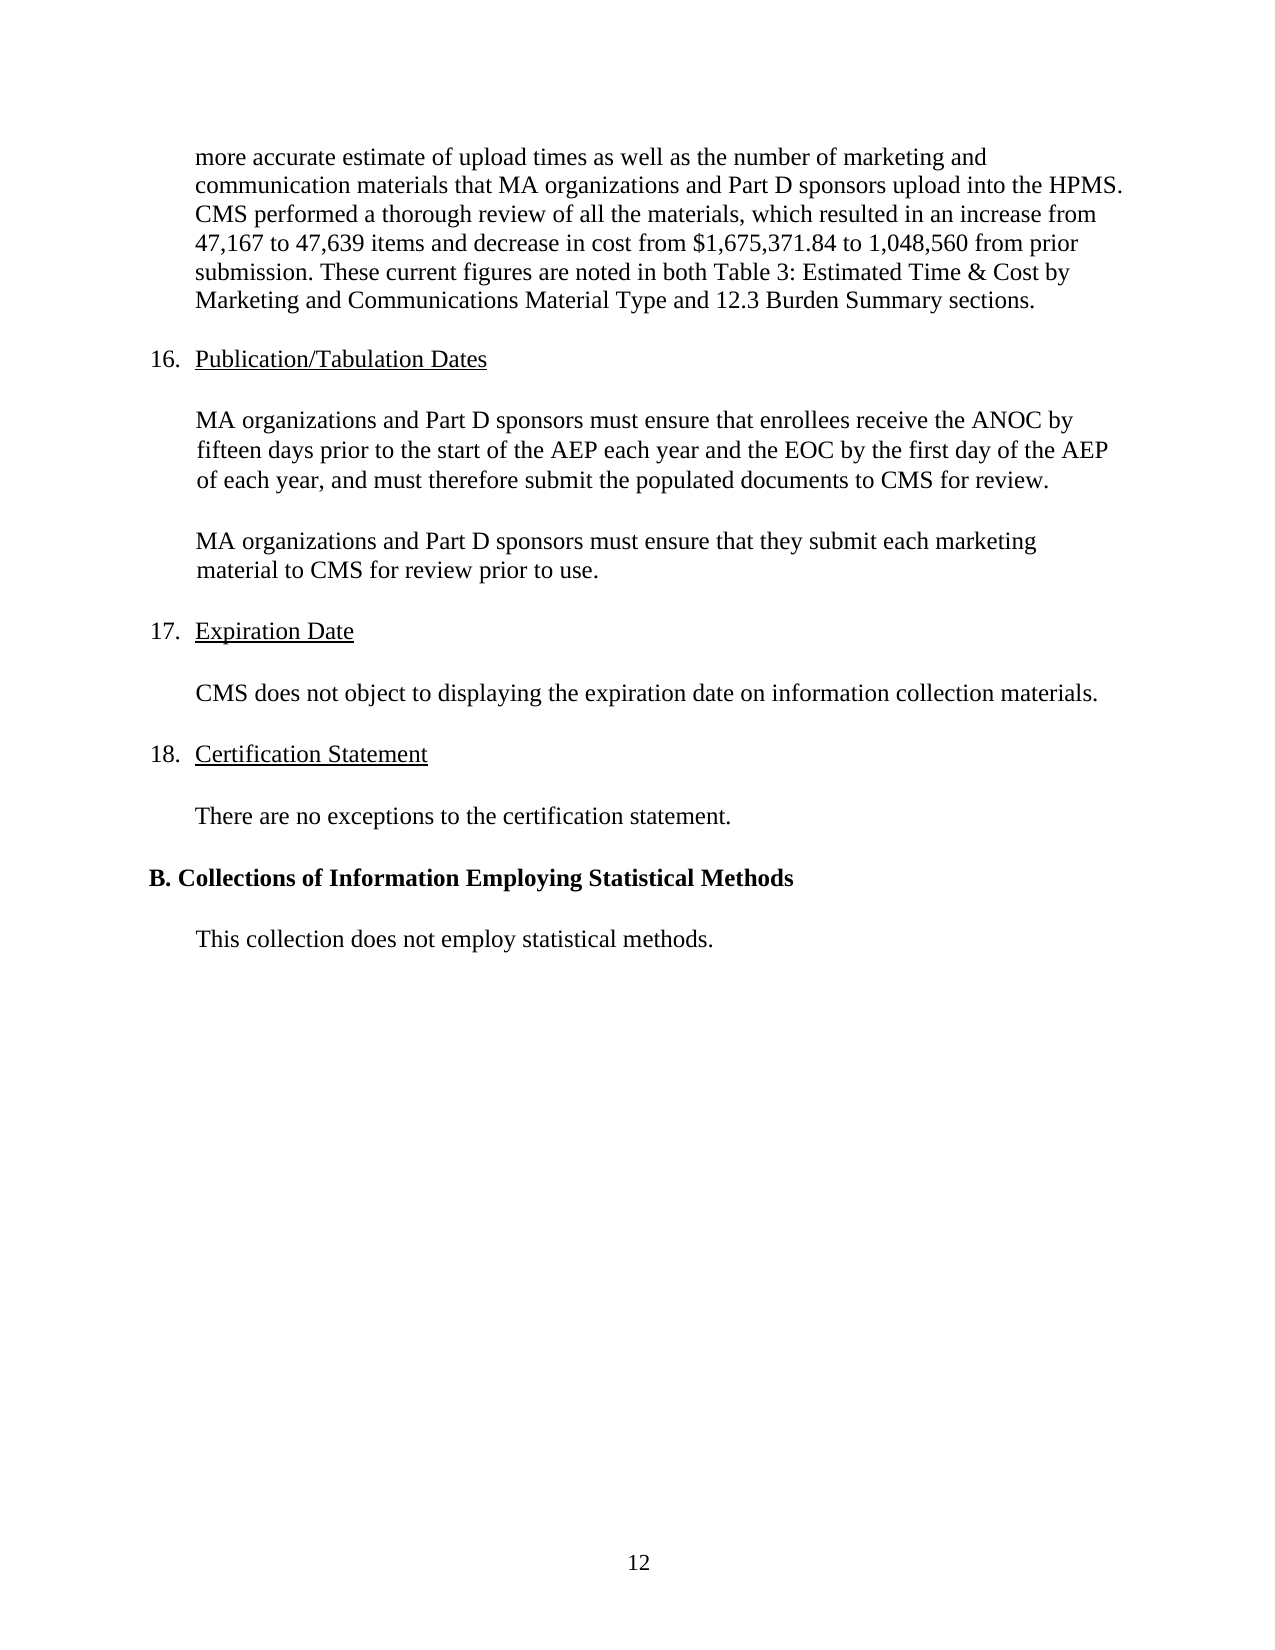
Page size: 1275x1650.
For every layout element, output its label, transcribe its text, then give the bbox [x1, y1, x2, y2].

text There are no exceptions to the certification statement. [193, 801, 735, 830]
text CMS does not object to displaying the expiration date on information collection materials. [195, 678, 1129, 707]
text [195, 142, 1129, 314]
text MA organizations and Part D sponsors must ensure that enrollees receive the ANOC by fifteen days prior to the start of the AEP each year and the EOC by the first day of the AEP of each year, and must therefore submit the populated documents to CMS for review. [195, 406, 1111, 493]
list Expiration Date [150, 616, 1129, 645]
list Publication/Tabulation Dates [150, 344, 1129, 372]
list Certification Statement [150, 739, 1129, 768]
text This collection does not employ statistical methods. [195, 924, 1129, 953]
text MA organizations and Part D sponsors must ensure that they submit each marketing material to CMS for review prior to use. [195, 526, 1039, 584]
subtitle Collections of Information Employing Statistical Methods [148, 863, 805, 891]
